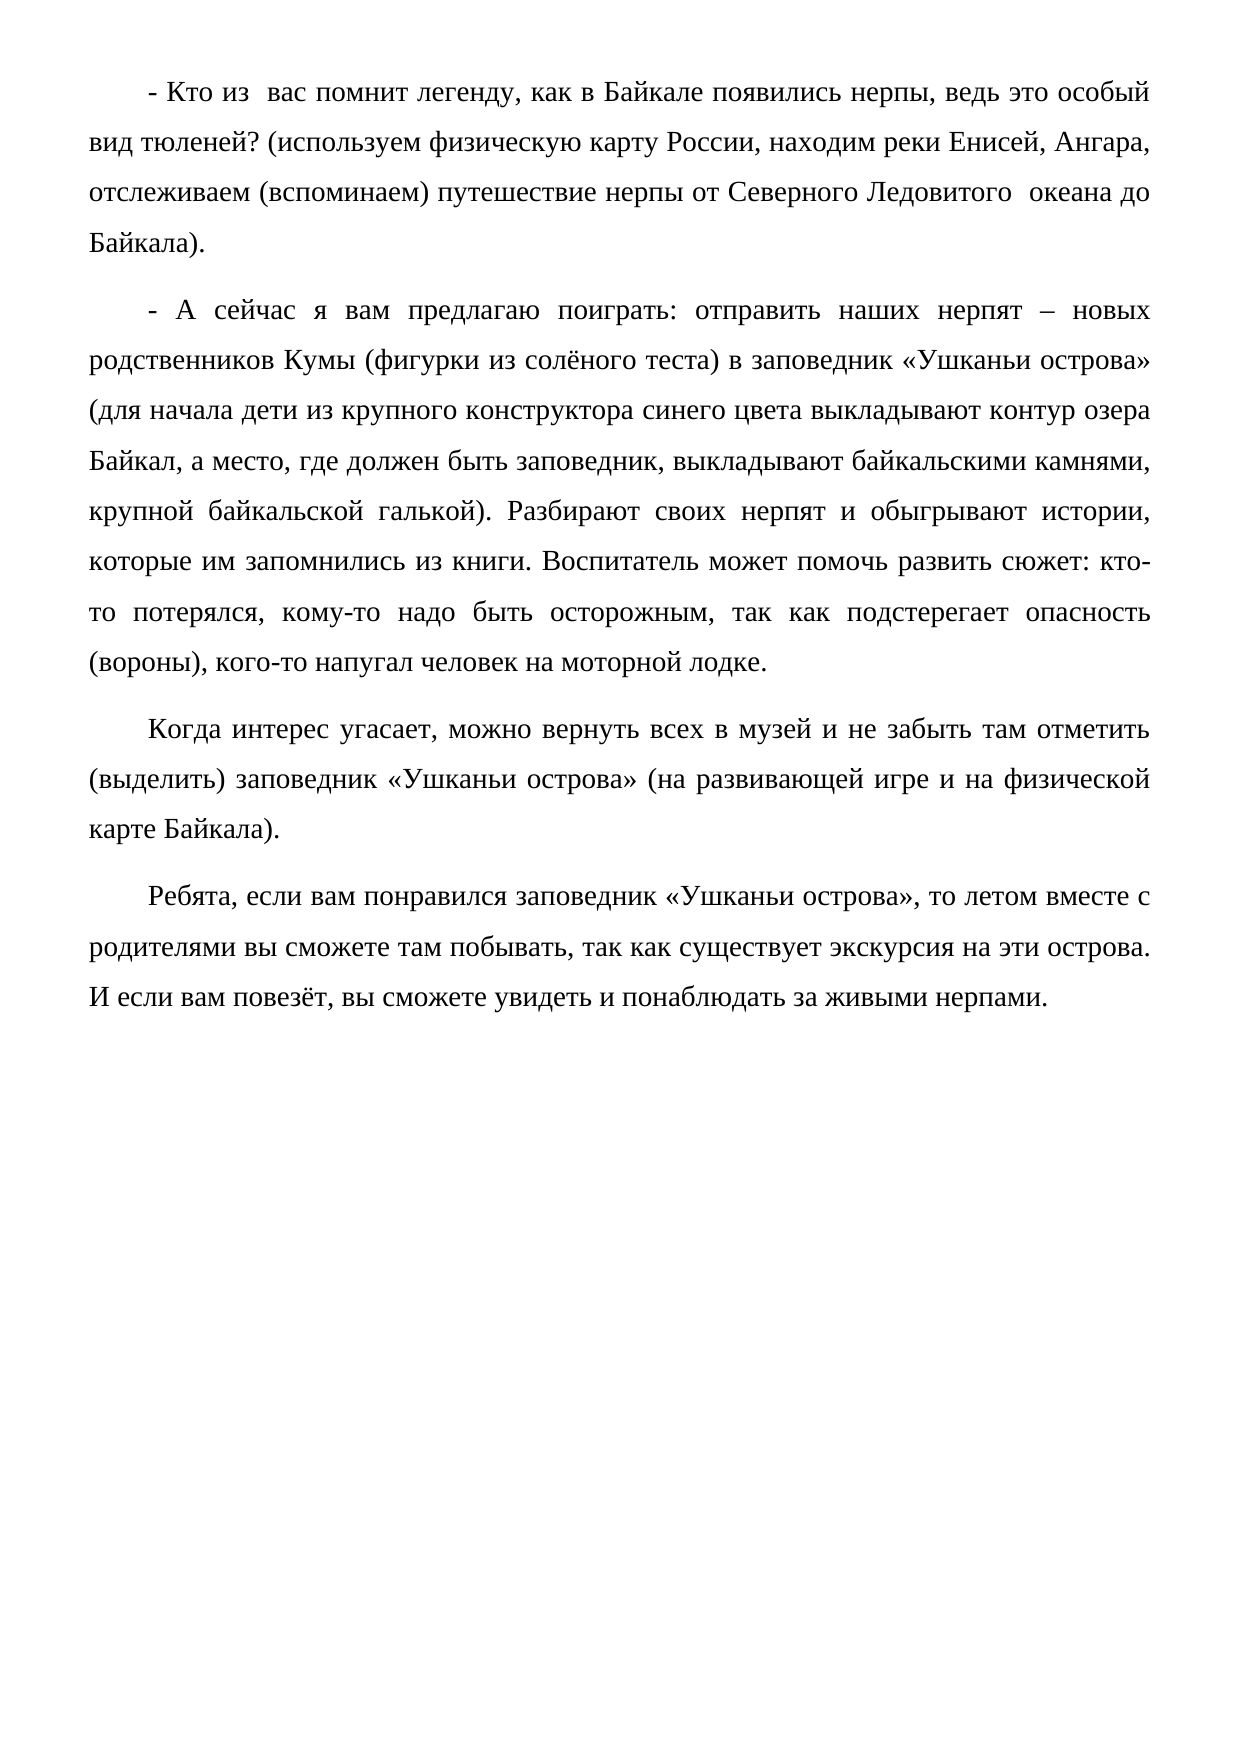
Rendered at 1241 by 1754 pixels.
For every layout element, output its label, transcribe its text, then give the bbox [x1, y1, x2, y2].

text Ребята, если вам понравился заповедник «Ушканьи острова», то летом вместе с родителями вы сможете там побывать, так как существует экскурсия на эти острова. И если вам повезёт, вы сможете увидеть и понаблюдать за живыми нерпами. [89, 878, 1152, 1013]
text - Кто из вас помнит легенду, как в Байкале появились нерпы, ведь это особый вид тюленей? (используем физическую карту России, находим реки Енисей, Ангара, отслеживаем (вспоминаем) путешествие нерпы от Северного Ледовитого океана до Байкала). [89, 74, 1152, 258]
text Когда интерес угасает, можно вернуть всех в музей и не забыть там отметить (выделить) заповедник «Ушканьи острова» (на развивающей игре и на физической карте Байкала). [89, 711, 1152, 845]
text - А сейчас я вам предлагаю поиграть: отправить наших нерпят – новых родственников Кумы (фигурки из солёного теста) в заповедник «Ушканьи острова» (для начала дети из крупного конструктора синего цвета выкладывают контур озера Байкал, а место, где должен быть заповедник, выкладывают байкальскими камнями, крупной байкальской галькой). Разбирают своих нерпят и обыгрывают истории, которые им запомнились из книги. Воспитатель может помочь развить сюжет: кто-то потерялся, кому-то надо быть осторожным, так как подстерегает опасность (вороны), кого-то напугал человек на моторной лодке. [89, 292, 1152, 677]
